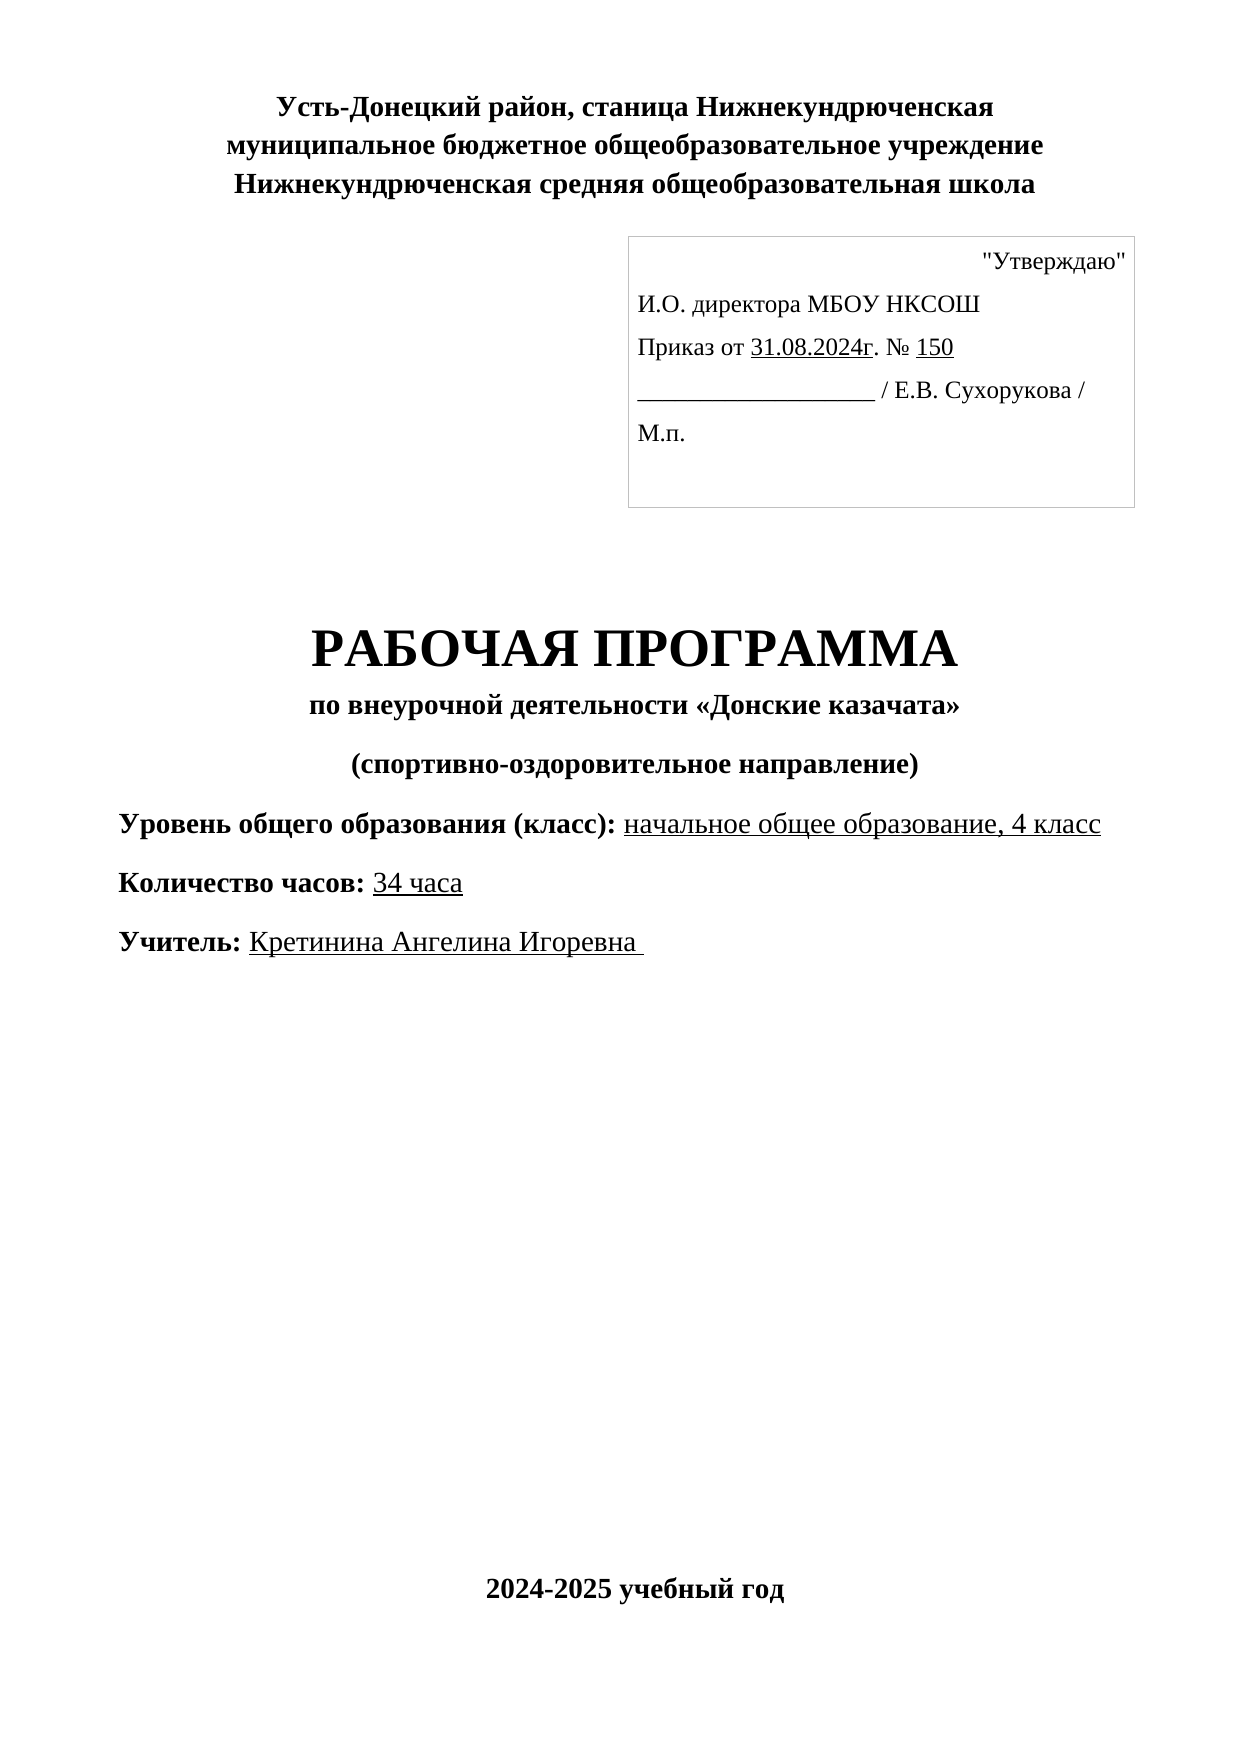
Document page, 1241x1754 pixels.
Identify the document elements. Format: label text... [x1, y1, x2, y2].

text Учитель: Кретинина Ангелина Игоревна [118, 924, 1152, 958]
text Уровень общего образования (класс): начальное общее образование, 4 класс [118, 806, 1152, 839]
text Усть-Донецкий район, станица Нижнекундрюченская [118, 89, 1152, 122]
text (спортивно-оздоровительное направление) [118, 746, 1152, 780]
text Количество часов: 34 часа [118, 865, 1152, 899]
text Нижнекундрюченская средняя общеобразовательная школа [118, 166, 1152, 199]
text РАБОЧАЯ ПРОГРАММА [118, 615, 1152, 678]
text 2024-2025 учебный год [118, 1571, 1152, 1605]
text муниципальное бюджетное общеобразовательное учреждение [118, 127, 1152, 161]
text по внеурочной деятельности «Донские казачата» [118, 687, 1152, 721]
